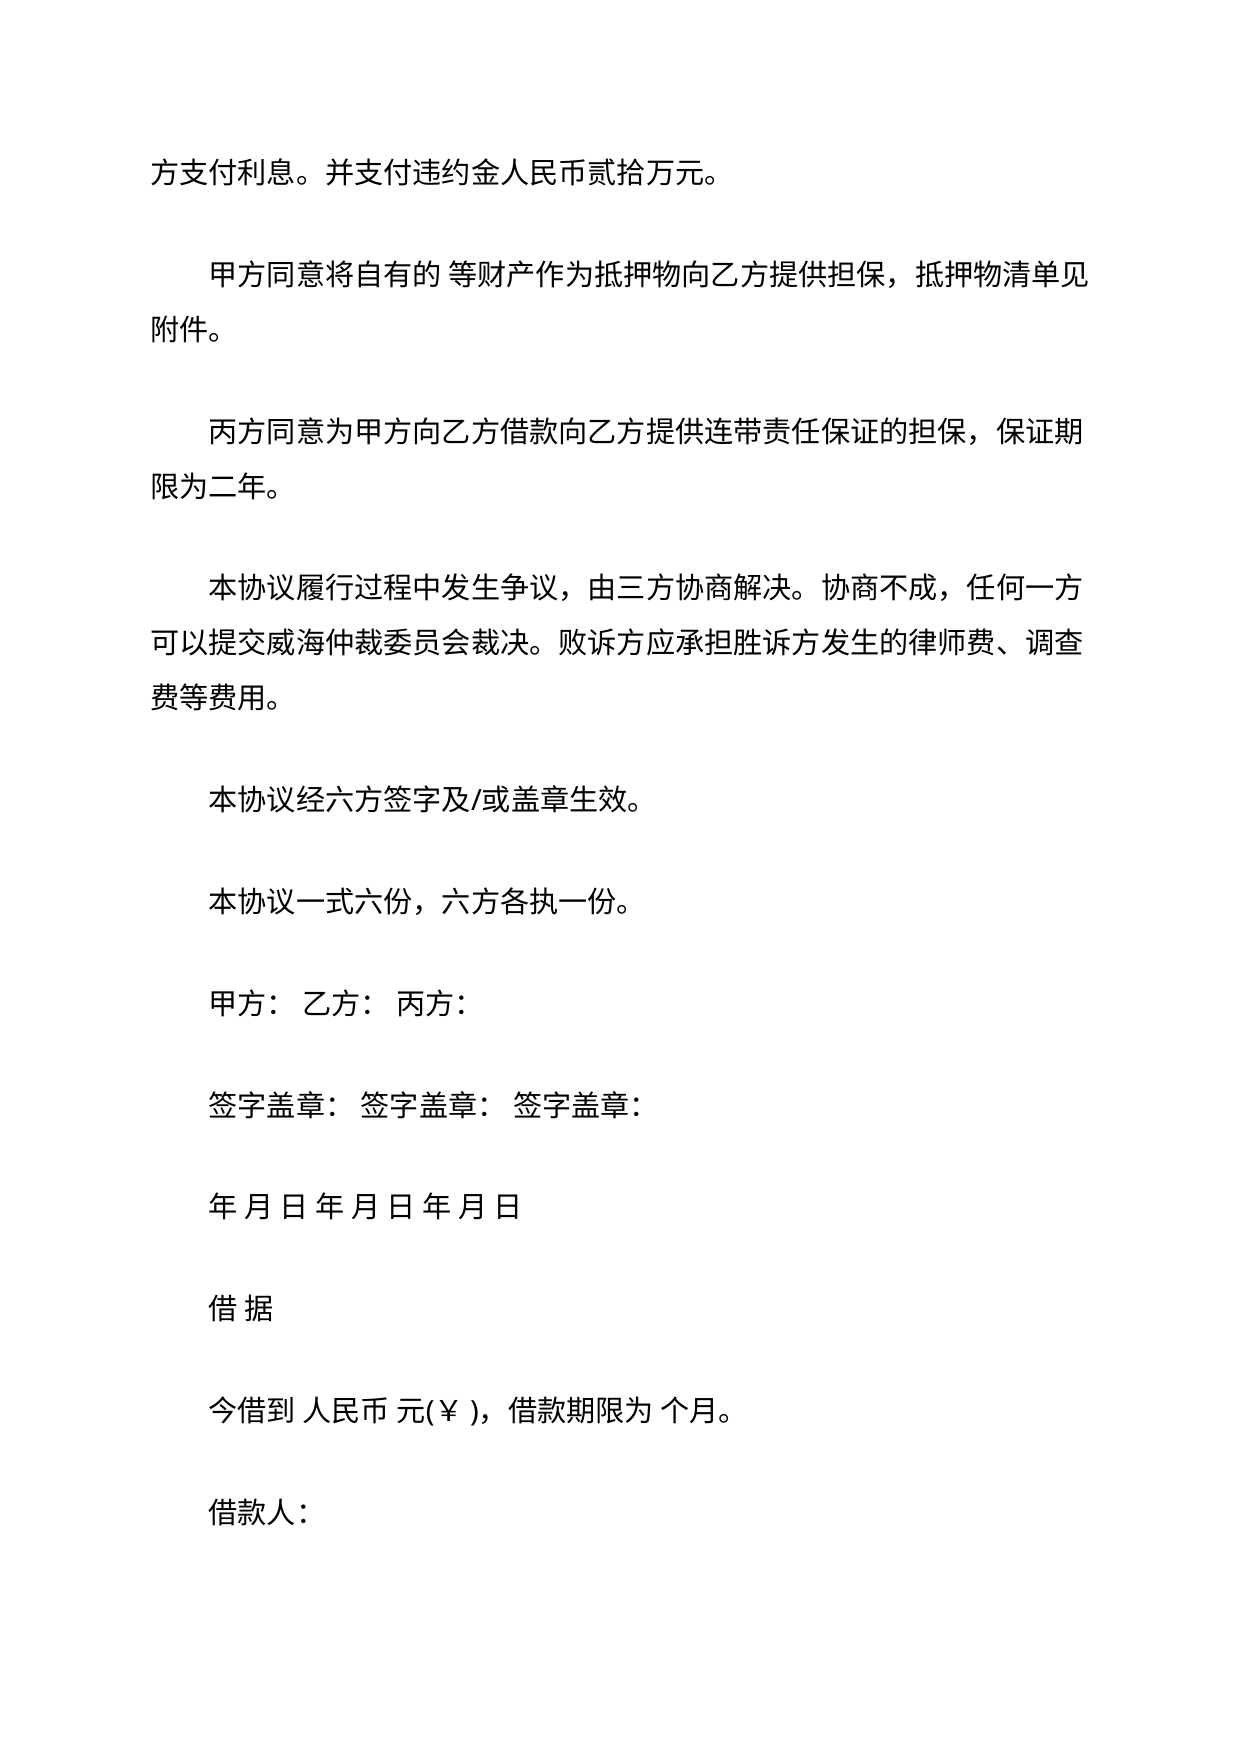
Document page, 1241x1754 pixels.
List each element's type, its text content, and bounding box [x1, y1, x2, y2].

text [150, 150, 1090, 192]
text 甲方： 乙方： 丙方： [150, 980, 1090, 1023]
text 本协议一式六份，六方各执一份。 [150, 879, 1090, 921]
text 签字盖章： 签字盖章： 签字盖章： [150, 1082, 1090, 1124]
text 丙方同意为甲方向乙方借款向乙方提供连带责任保证的担保，保证期限为二年。 [150, 408, 1090, 506]
text 借 据 [150, 1286, 1090, 1328]
text 本协议经六方签字及/或盖章生效。 [150, 777, 1090, 819]
text 今借到 人民币 元(￥ )，借款期限为 个月。 [150, 1387, 1090, 1430]
text 甲方同意将自有的 等财产作为抵押物向乙方提供担保，抵押物清单见附件。 [150, 252, 1090, 349]
text 本协议履行过程中发生争议，由三方协商解决。协商不成，任何一方可以提交威海仲裁委员会裁决。败诉方应承担胜诉方发生的律师费、调查费等费用。 [150, 565, 1090, 717]
text 借款人： [150, 1489, 1090, 1532]
text 年 月 日 年 月 日 年 月 日 [150, 1184, 1090, 1226]
